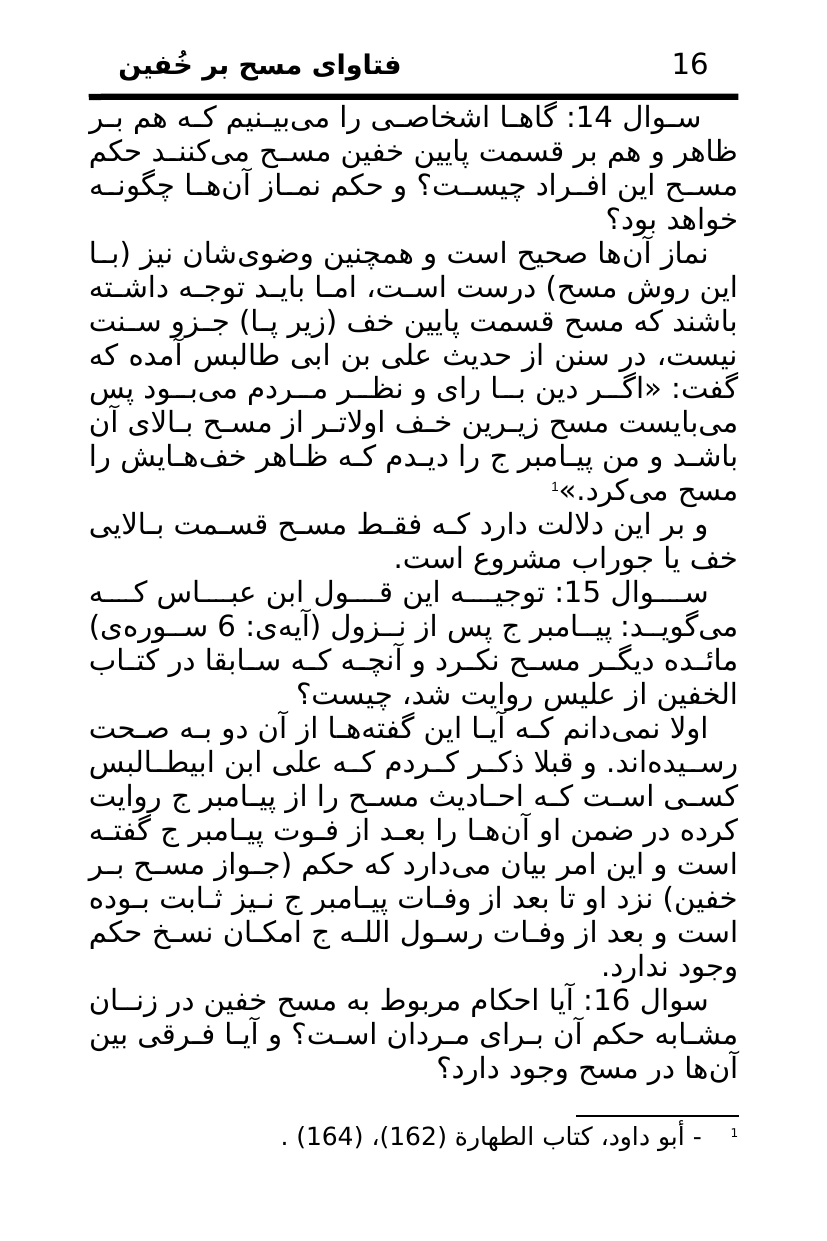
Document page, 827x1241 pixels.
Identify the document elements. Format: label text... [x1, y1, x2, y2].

text نماز آن‌ها صحیح است و همچنین وضوی‌شان نیز (با این روش مسح) درست است، اما باید توجه داشته باشند که مسح قسمت پایین خف (زیر پا) جزو سنت نیست، در سنن از حدیث علی بن ابی طالبس آمده که گفت: «اگر دین با رای و نظر مردم می‌بود پس می‌بایست مسح زیرین خف اولاتر از مسح بالای آن باشد و من پیامبر ج را دیدم که ظاهر خف‌هایش را مسح می‌کرد.» [89, 236, 738, 508]
text و بر این دلالت دارد که فقط مسح قسمت بالایی خف یا جوراب مشروع است. [89, 508, 738, 576]
text سوال 15: توجیه این قول ابن عباس که می‌گوید: پیامبر ج پس از نزول (آیه‌ی: 6 سوره‌ی) مائده دیگر مسح نکرد و آنچه که سابقا در کتاب الخفین از علیس روایت شد، چیست؟ [89, 576, 738, 712]
text سوال 16: آیا احکام مربوط به مسح خفین در زنان مشابه حکم آن برای مردان است؟ و آیا فرقی بین آن‌ها در مسح وجود دارد؟ [89, 983, 738, 1085]
text اولا نمی‌دانم که آیا این گفته‌ها از آن دو به صحت رسیده‌اند. و قبلا ذکر کردم که علی ابن ابیطالبس کسی است که احادیث مسح را از پیامبر ج روایت کرده در ضمن او آن‌ها را بعد از فوت پیامبر ج گفته است و این امر بیان می‌دارد که حکم (جواز مسح بر خفین) نزد او تا بعد از وفات پیامبر ج نیز ثابت بوده است و بعد از وفات رسول الله ج امکان نسخ حکم وجود ندارد. [89, 712, 738, 983]
text سوال 14: گاها اشخاصی را می‌بینیم که هم بر ظاهر و هم بر قسمت پایین خفین مسح می‌کنند حکم مسح این افراد چیست؟ و حکم نماز آن‌ها چگونه خواهد بود؟ [89, 100, 738, 236]
